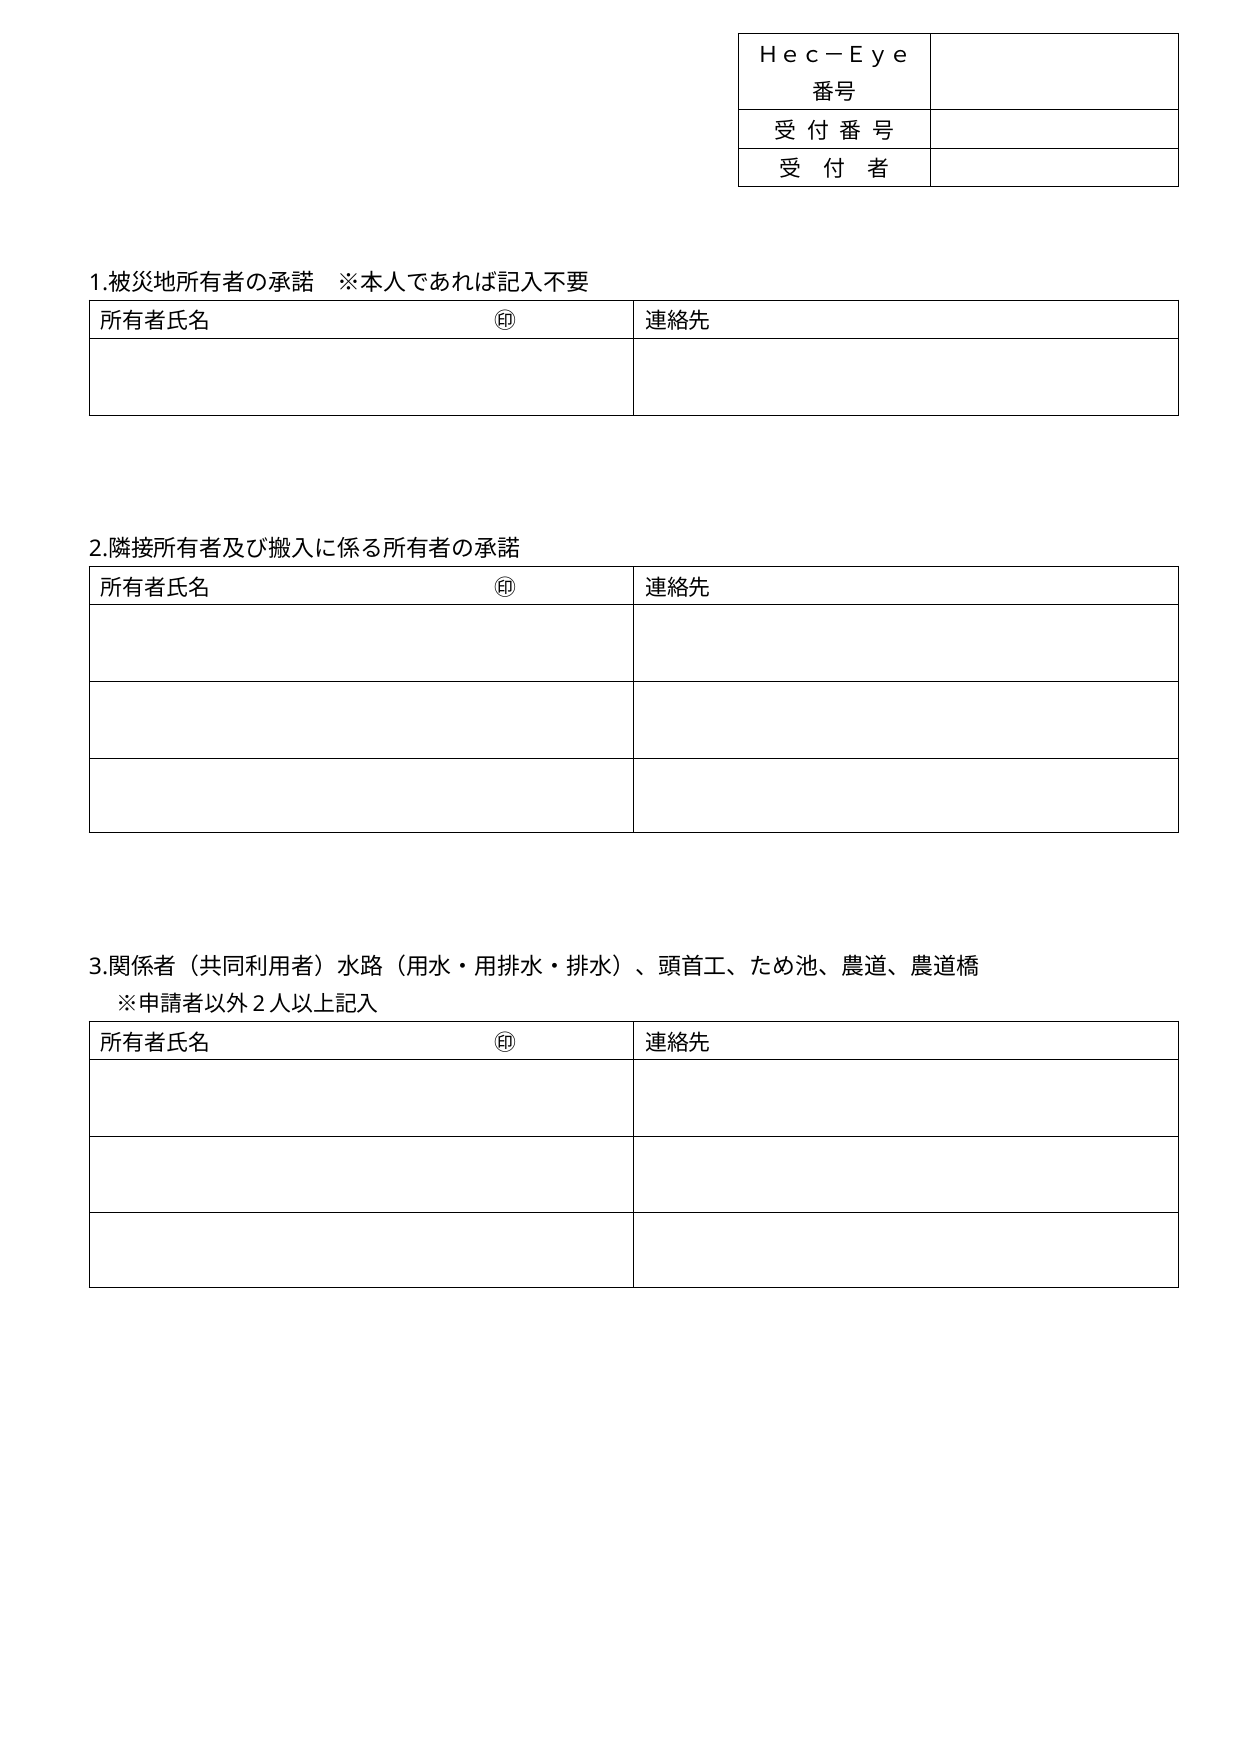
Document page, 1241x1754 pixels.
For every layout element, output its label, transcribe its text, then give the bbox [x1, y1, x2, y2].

text 1.被災地所有者の承諾 ※本人であれば記入不要 [89, 262, 1210, 299]
table_cell 受付者 [739, 149, 930, 186]
table_header 所有者氏名 ㊞ [90, 301, 633, 338]
table_header 所有者氏名 ㊞ [90, 567, 633, 604]
table_cell 受付番号 [739, 110, 930, 147]
table_cell [634, 759, 1178, 832]
table_header 連絡先 [634, 301, 1178, 338]
table_cell [634, 339, 1178, 415]
table_cell [634, 682, 1178, 757]
table_header 連絡先 [634, 567, 1178, 604]
table_cell [90, 1213, 633, 1287]
table_cell [90, 682, 633, 757]
table_cell [634, 605, 1178, 681]
table_cell [90, 1137, 633, 1212]
table_cell [931, 149, 1178, 186]
text 2.隣接所有者及び搬入に係る所有者の承諾 [89, 528, 1210, 566]
table_cell [634, 1060, 1178, 1136]
table_cell [90, 339, 633, 415]
table_cell [634, 1213, 1178, 1287]
table_cell [90, 605, 633, 681]
table_cell [634, 1137, 1178, 1212]
table_cell [90, 1060, 633, 1136]
table_header 連絡先 [634, 1022, 1178, 1059]
table_cell [931, 34, 1178, 109]
table_cell [90, 759, 633, 832]
table_header 所有者氏名 ㊞ [90, 1022, 633, 1059]
text 3.関係者（共同利用者）水路（用水・用排水・排水）、頭首工、ため池、農道、農道橋 [89, 946, 1210, 983]
text ※申請者以外2人以上記入 [89, 983, 1210, 1021]
table_cell Ｈｅｃ－Ｅｙｅ番号 [739, 34, 930, 109]
table_cell [931, 110, 1178, 147]
